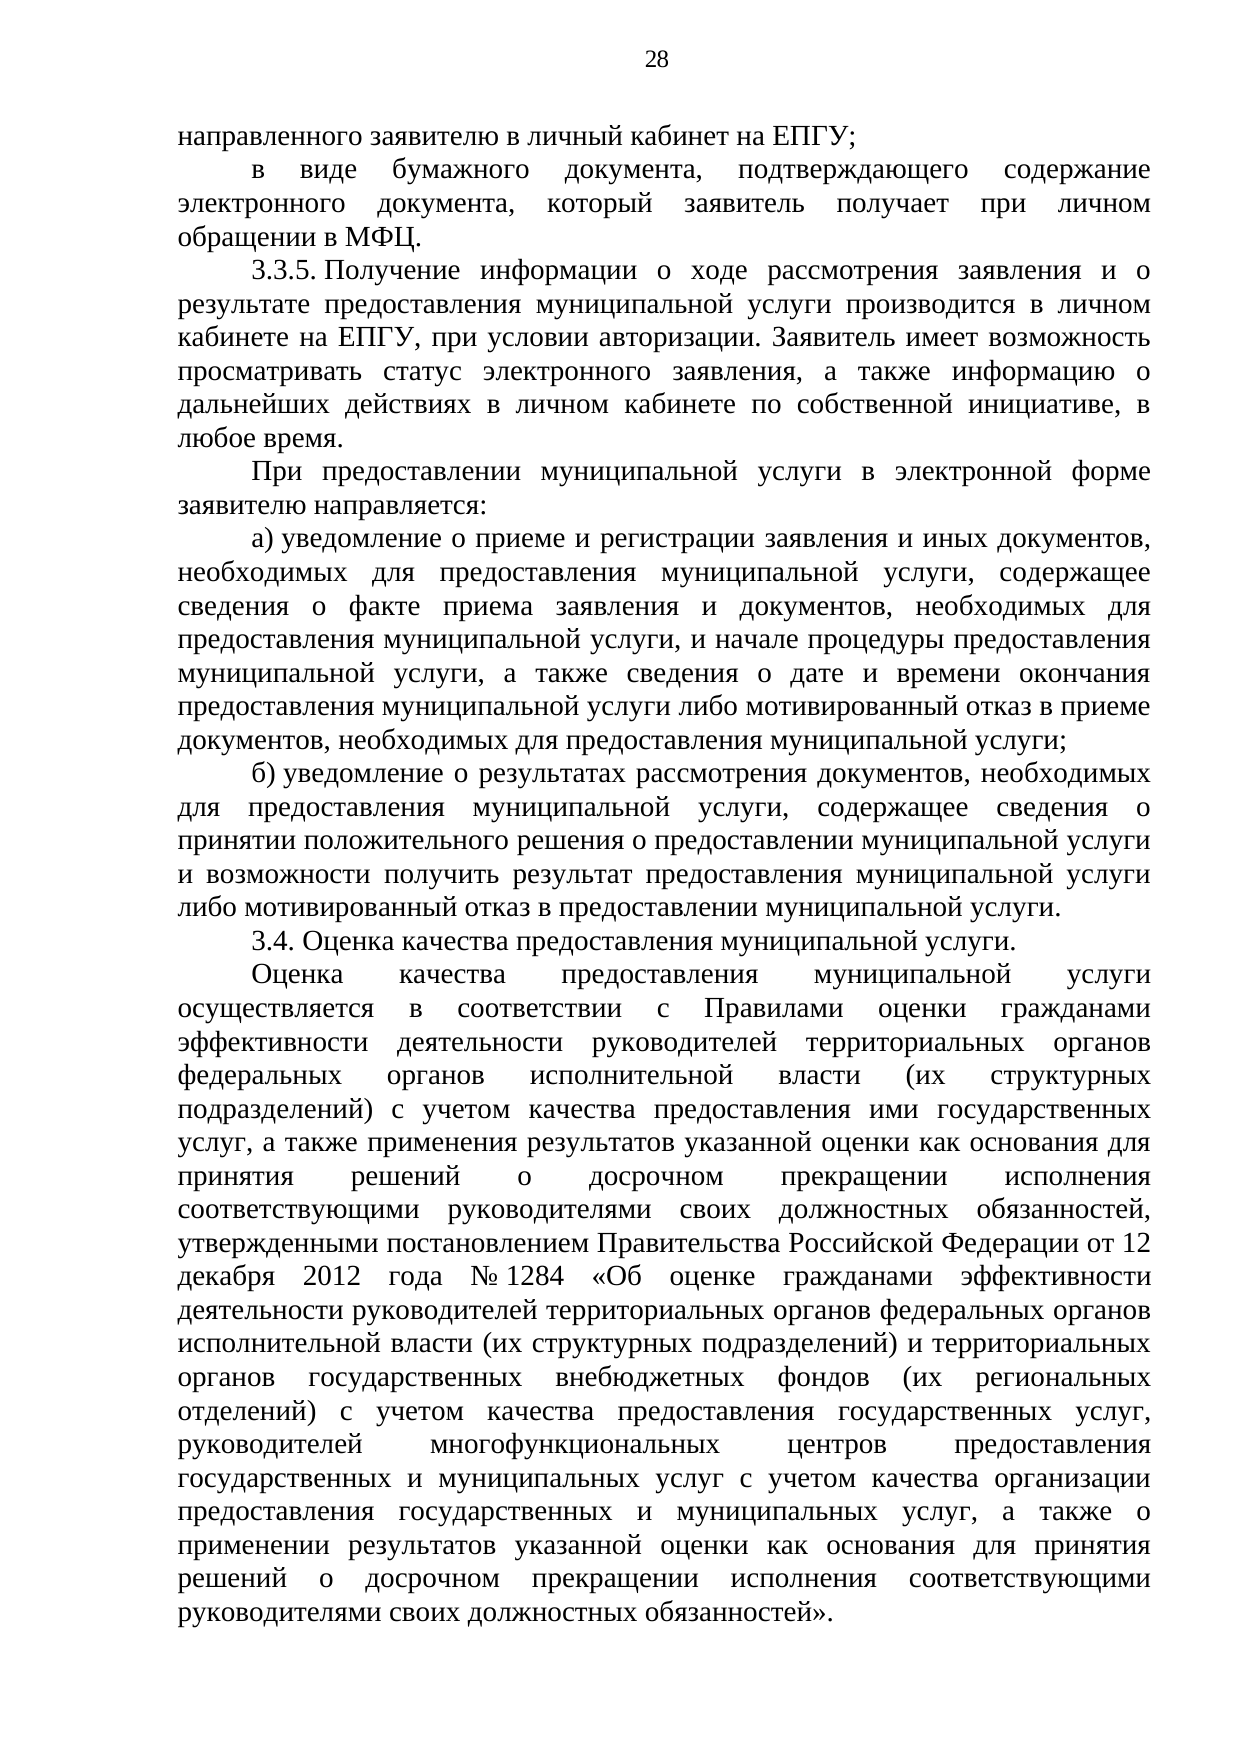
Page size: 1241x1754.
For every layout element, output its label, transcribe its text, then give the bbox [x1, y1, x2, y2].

text в виде бумажного документа, подтверждающего содержание электронного документа, который заявитель получает при личном обращении в МФЦ. [177, 152, 1152, 252]
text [177, 118, 1152, 152]
text а) уведомление о приеме и регистрации заявления и иных документов, необходимых для предоставления муниципальной услуги, содержащее сведения о факте приема заявления и документов, необходимых для предоставления муниципальной услуги, и начале процедуры предоставления муниципальной услуги, а также сведения о дате и времени окончания предоставления муниципальной услуги либо мотивированный отказ в приеме документов, необходимых для предоставления муниципальной услуги; [177, 521, 1152, 755]
text 3.4. Оценка качества предоставления муниципальной услуги. [177, 923, 1152, 957]
text Оценка качества предоставления муниципальной услуги осуществляется в соответствии с Правилами оценки гражданами эффективности деятельности руководителей территориальных органов федеральных органов исполнительной власти (их структурных подразделений) с учетом качества предоставления ими государственных услуг, а также применения результатов указанной оценки как основания для принятия решений о досрочном прекращении исполнения соответствующими руководителями своих должностных обязанностей, утвержденными постановлением Правительства Российской Федерации от 12 декабря 2012 года № 1284 «Об оценке гражданами эффективности деятельности руководителей территориальных органов федеральных органов исполнительной власти (их структурных подразделений) и территориальных органов государственных внебюджетных фондов (их региональных отделений) с учетом качества предоставления государственных услуг, руководителей многофункциональных центров предоставления государственных и муниципальных услуг с учетом качества организации предоставления государственных и муниципальных услуг, а также о применении результатов указанной оценки как основания для принятия решений о досрочном прекращении исполнения соответствующими руководителями своих должностных обязанностей». [177, 957, 1152, 1627]
text б) уведомление о результатах рассмотрения документов, необходимых для предоставления муниципальной услуги, содержащее сведения о принятии положительного решения о предоставлении муниципальной услуги и возможности получить результат предоставления муниципальной услуги либо мотивированный отказ в предоставлении муниципальной услуги. [177, 755, 1152, 923]
text При предоставлении муниципальной услуги в электронной форме заявителю направляется: [177, 453, 1152, 521]
text 3.3.5. Получение информации о ходе рассмотрения заявления и о результате предоставления муниципальной услуги производится в личном кабинете на ЕПГУ, при условии авторизации. Заявитель имеет возможность просматривать статус электронного заявления, а также информацию о дальнейших действиях в личном кабинете по собственной инициативе, в любое время. [177, 252, 1152, 453]
